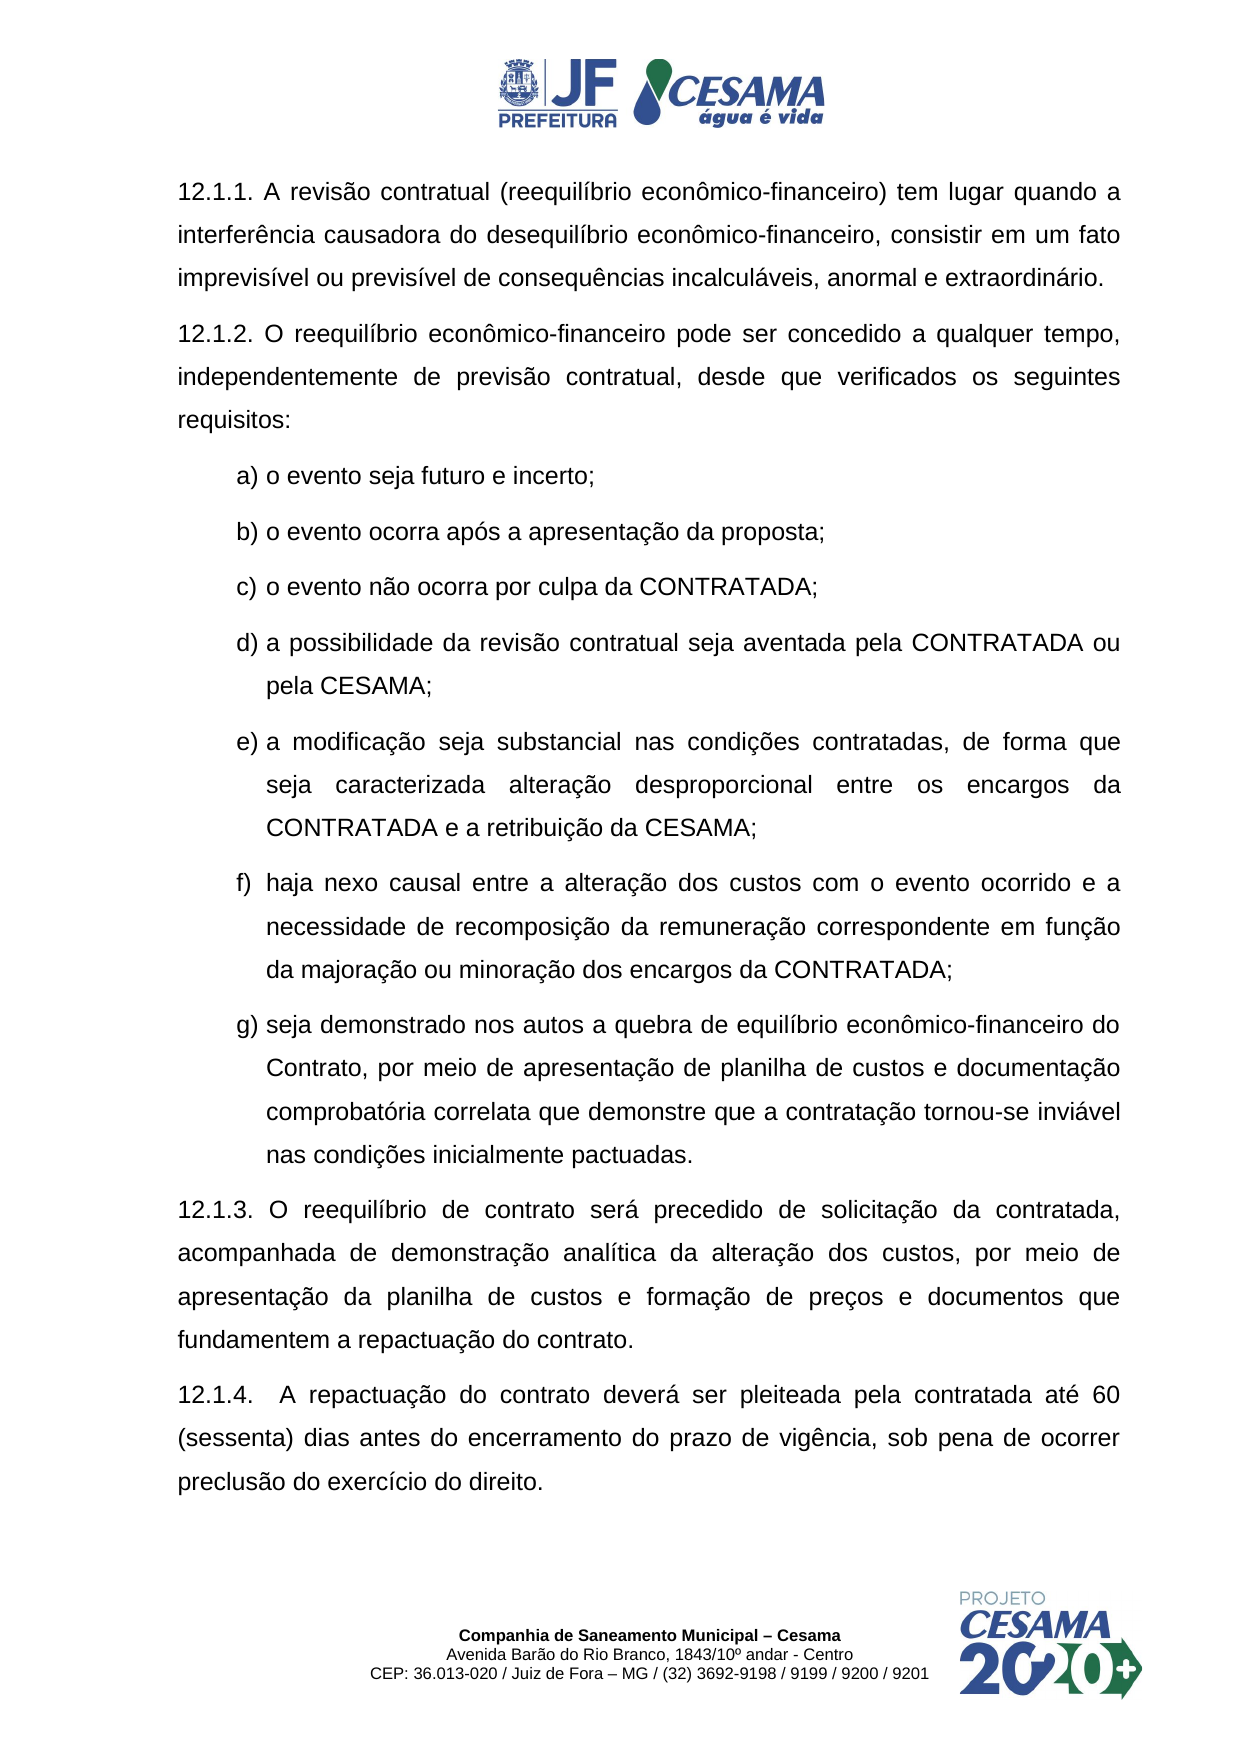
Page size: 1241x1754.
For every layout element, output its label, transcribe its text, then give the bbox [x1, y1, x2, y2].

list seja demonstrado nos autos a quebra de equilíbrio econômico-financeiro do Contrato, por meio de apresentação de planilha de custos e documentação comprobatória correlata que demonstre que a contratação tornou-se inviável nas condições inicialmente pactuadas. [236, 1010, 1122, 1168]
list o evento ocorra após a apresentação da proposta; [236, 517, 1122, 545]
text 12.1.1. A revisão contratual (reequilíbrio econômico-financeiro) tem lugar quando a interferência causadora do desequilíbrio econômico-financeiro, consistir em um fato imprevisível ou previsível de consequências incalculáveis, anormal e extraordinário. [177, 177, 1122, 292]
list a modificação seja substancial nas condições contratadas, de forma que seja caracterizada alteração desproporcional entre os encargos da CONTRATADA e a retribuição da CESAMA; [236, 727, 1122, 842]
list a possibilidade da revisão contratual seja aventada pela CONTRATADA ou pela CESAMA; [236, 628, 1122, 700]
list o evento não ocorra por culpa da CONTRATADA; [236, 572, 1122, 601]
list o evento seja futuro e incerto; [236, 461, 1122, 490]
text 12.1.4. A repactuação do contrato deverá ser pleiteada pela contratada até 60 (sessenta) dias antes do encerramento do prazo de vigência, sob pena de ocorrer preclusão do exercício do direito. [177, 1380, 1122, 1495]
text 12.1.3. O reequilíbrio de contrato será precedido de solicitação da contratada, acompanhada de demonstração analítica da alteração dos custos, por meio de apresentação da planilha de custos e formação de preços e documentos que fundamentem a repactuação do contrato. [177, 1195, 1122, 1353]
picture [959, 1591, 1143, 1700]
picture [497, 59, 825, 128]
text 12.1.2. O reequilíbrio econômico-financeiro pode ser concedido a qualquer tempo, independentemente de previsão contratual, desde que verificados os seguintes requisitos: [177, 319, 1122, 434]
list haja nexo causal entre a alteração dos custos com o evento ocorrido e a necessidade de recomposição da remuneração correspondente em função da majoração ou minoração dos encargos da CONTRATADA; [236, 868, 1122, 983]
